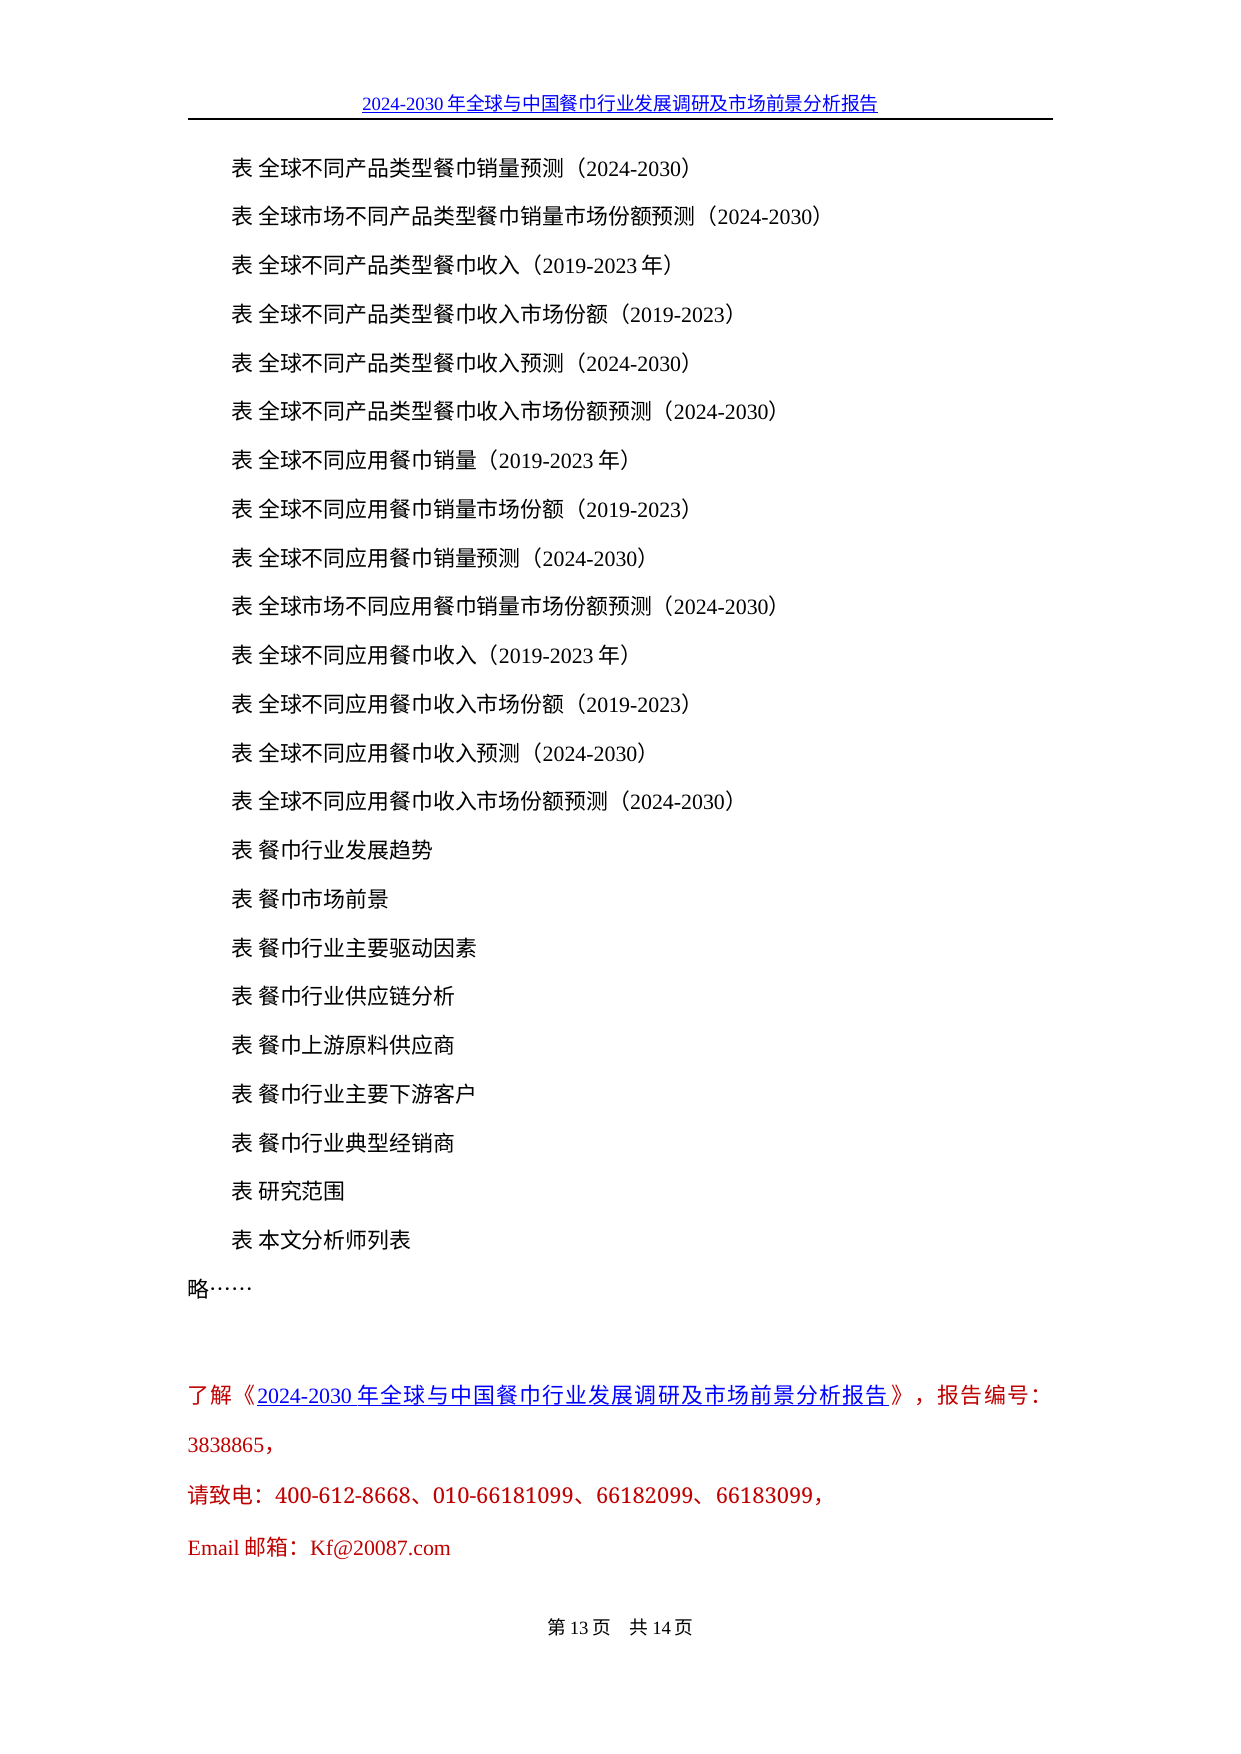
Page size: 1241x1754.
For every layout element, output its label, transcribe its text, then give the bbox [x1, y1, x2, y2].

text 请致电：400-612-8668、010-66181099、66182099、66183099， [187, 1478, 1053, 1511]
text 了解《2024-2030年全球与中国餐巾行业发展调研及市场前景分析报告》，报告编号：3838865， [187, 1378, 1053, 1459]
text Email邮箱：Kf@20087.com [187, 1530, 1053, 1562]
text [187, 150, 1053, 1304]
